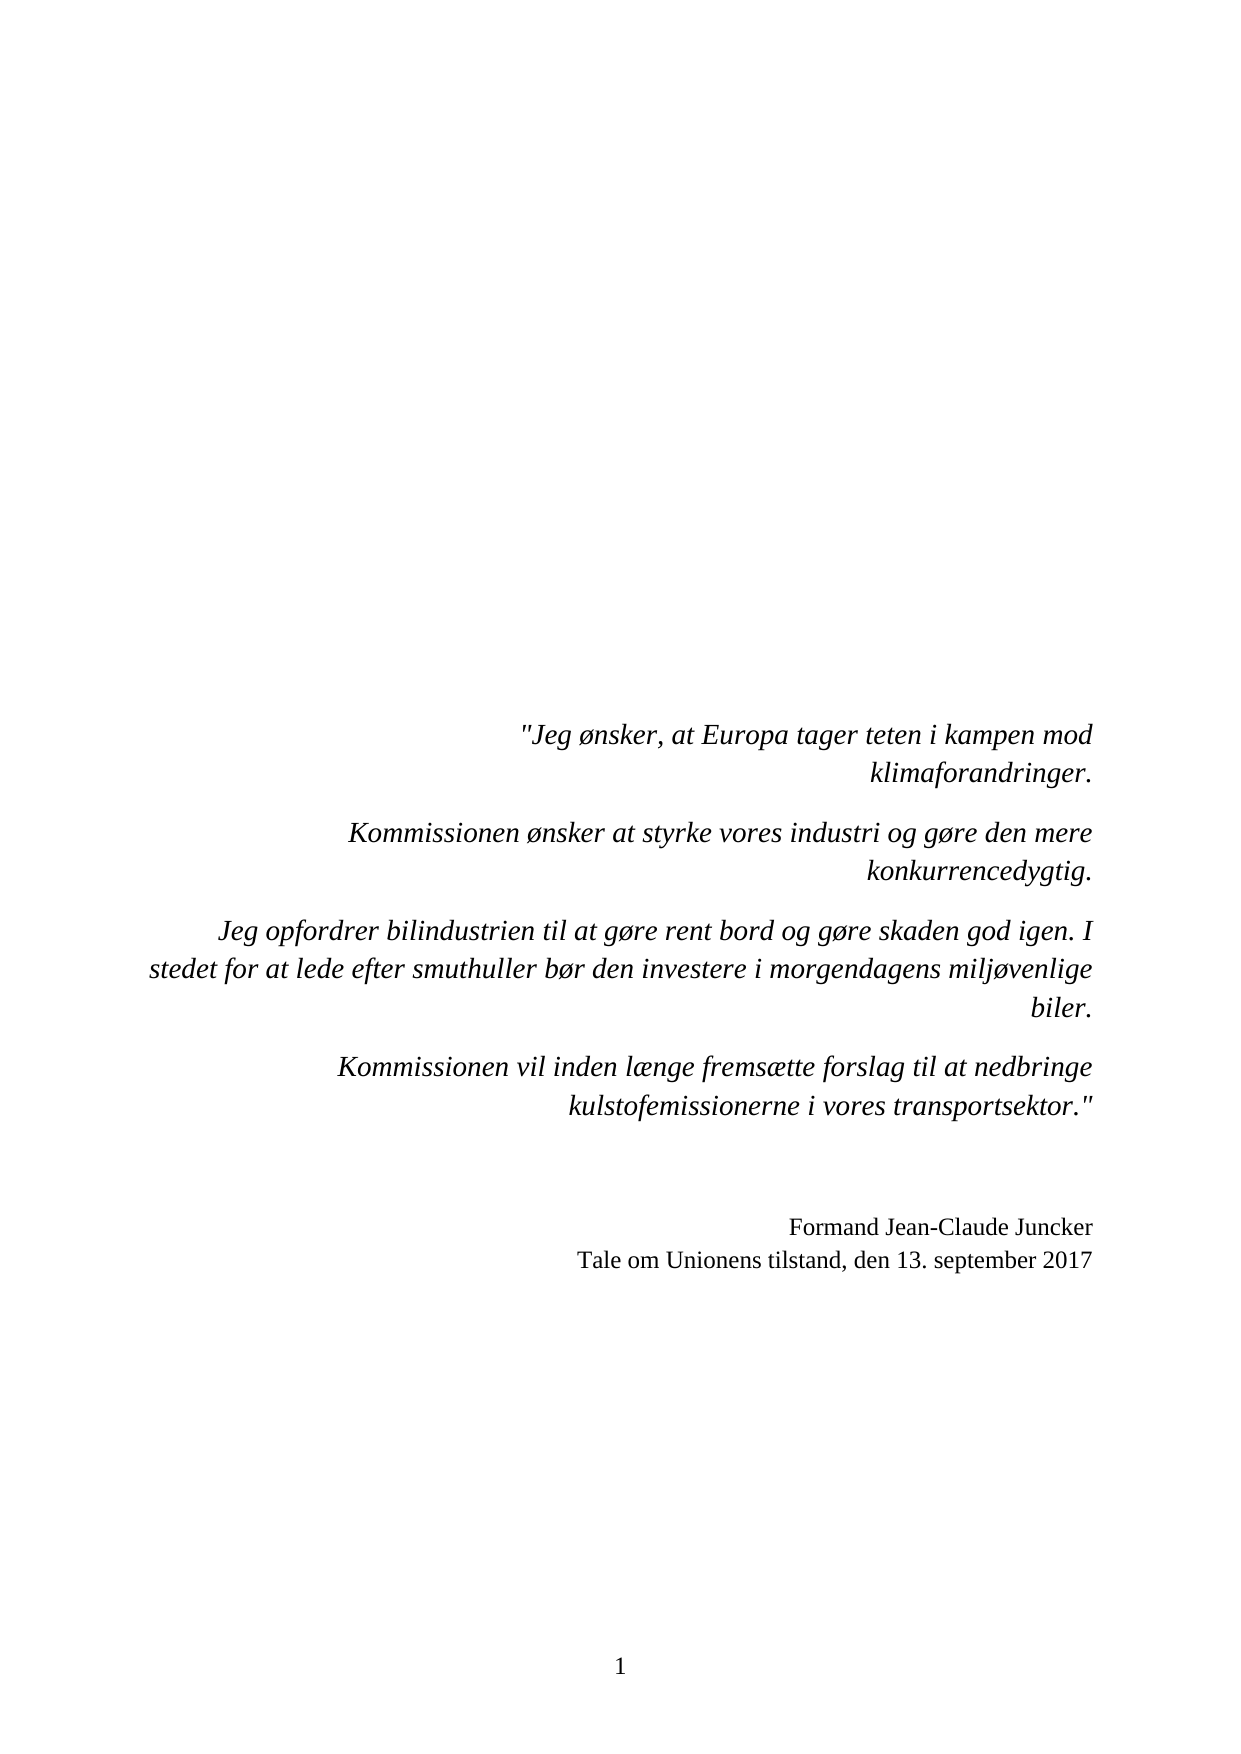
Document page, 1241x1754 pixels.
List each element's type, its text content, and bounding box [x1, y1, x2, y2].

text Formand Jean-Claude Juncker [148, 1212, 1093, 1241]
text Kommissionen vil inden længe fremsætte forslag til at nedbringe kulstofemissionerne i vores transportsektor." [148, 1049, 1093, 1121]
text klimaforandringer. [148, 756, 1093, 789]
text Tale om Unionens tilstand, den 13. september 2017 [148, 1245, 1093, 1274]
text "Jeg ønsker, at Europa tager teten i kampen mod [148, 717, 1093, 751]
text Jeg opfordrer bilindustrien til at gøre rent bord og gøre skaden god igen. I stedet for at lede efter smuthuller bør den investere i morgendagens miljøvenlige biler. [148, 913, 1093, 1023]
text Kommissionen ønsker at styrke vores industri og gøre den mere konkurrencedygtig. [148, 815, 1093, 887]
